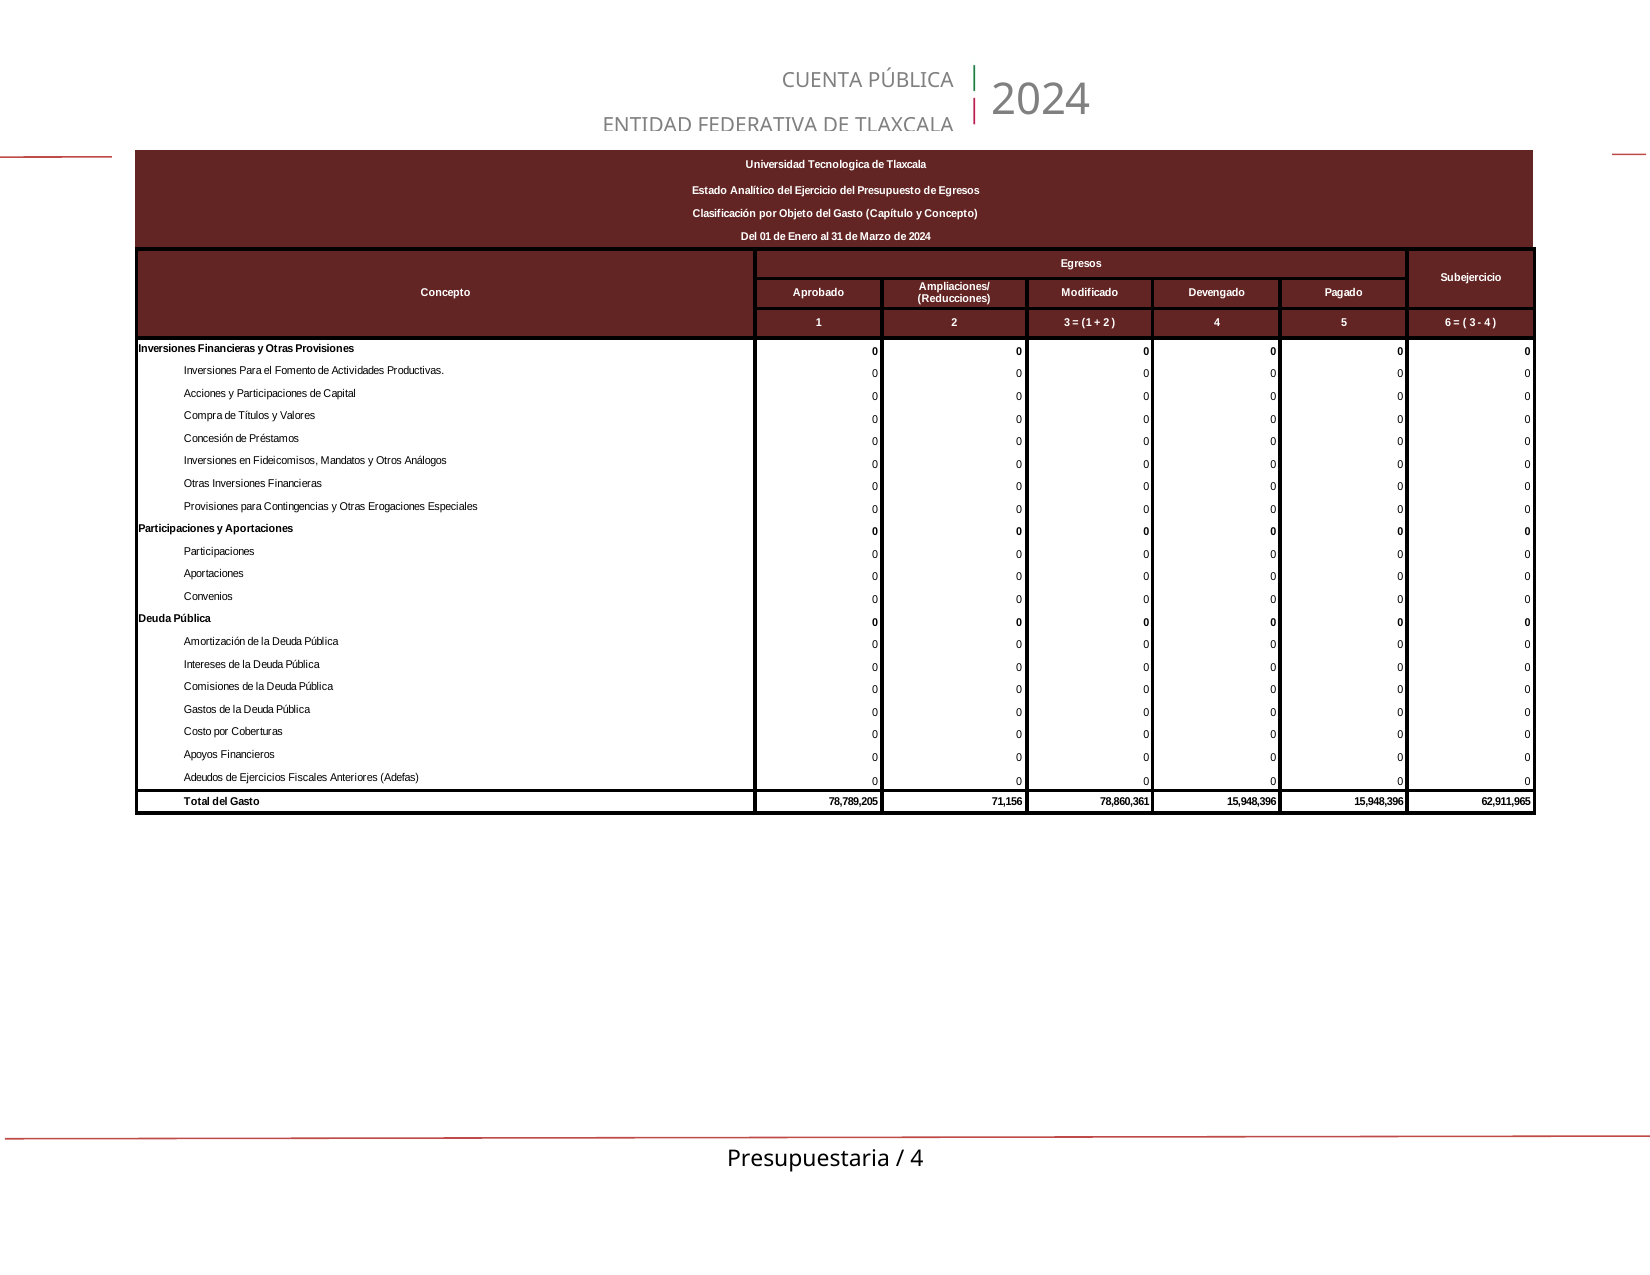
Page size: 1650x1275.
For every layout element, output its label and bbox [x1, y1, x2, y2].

picture [968, 56, 985, 127]
